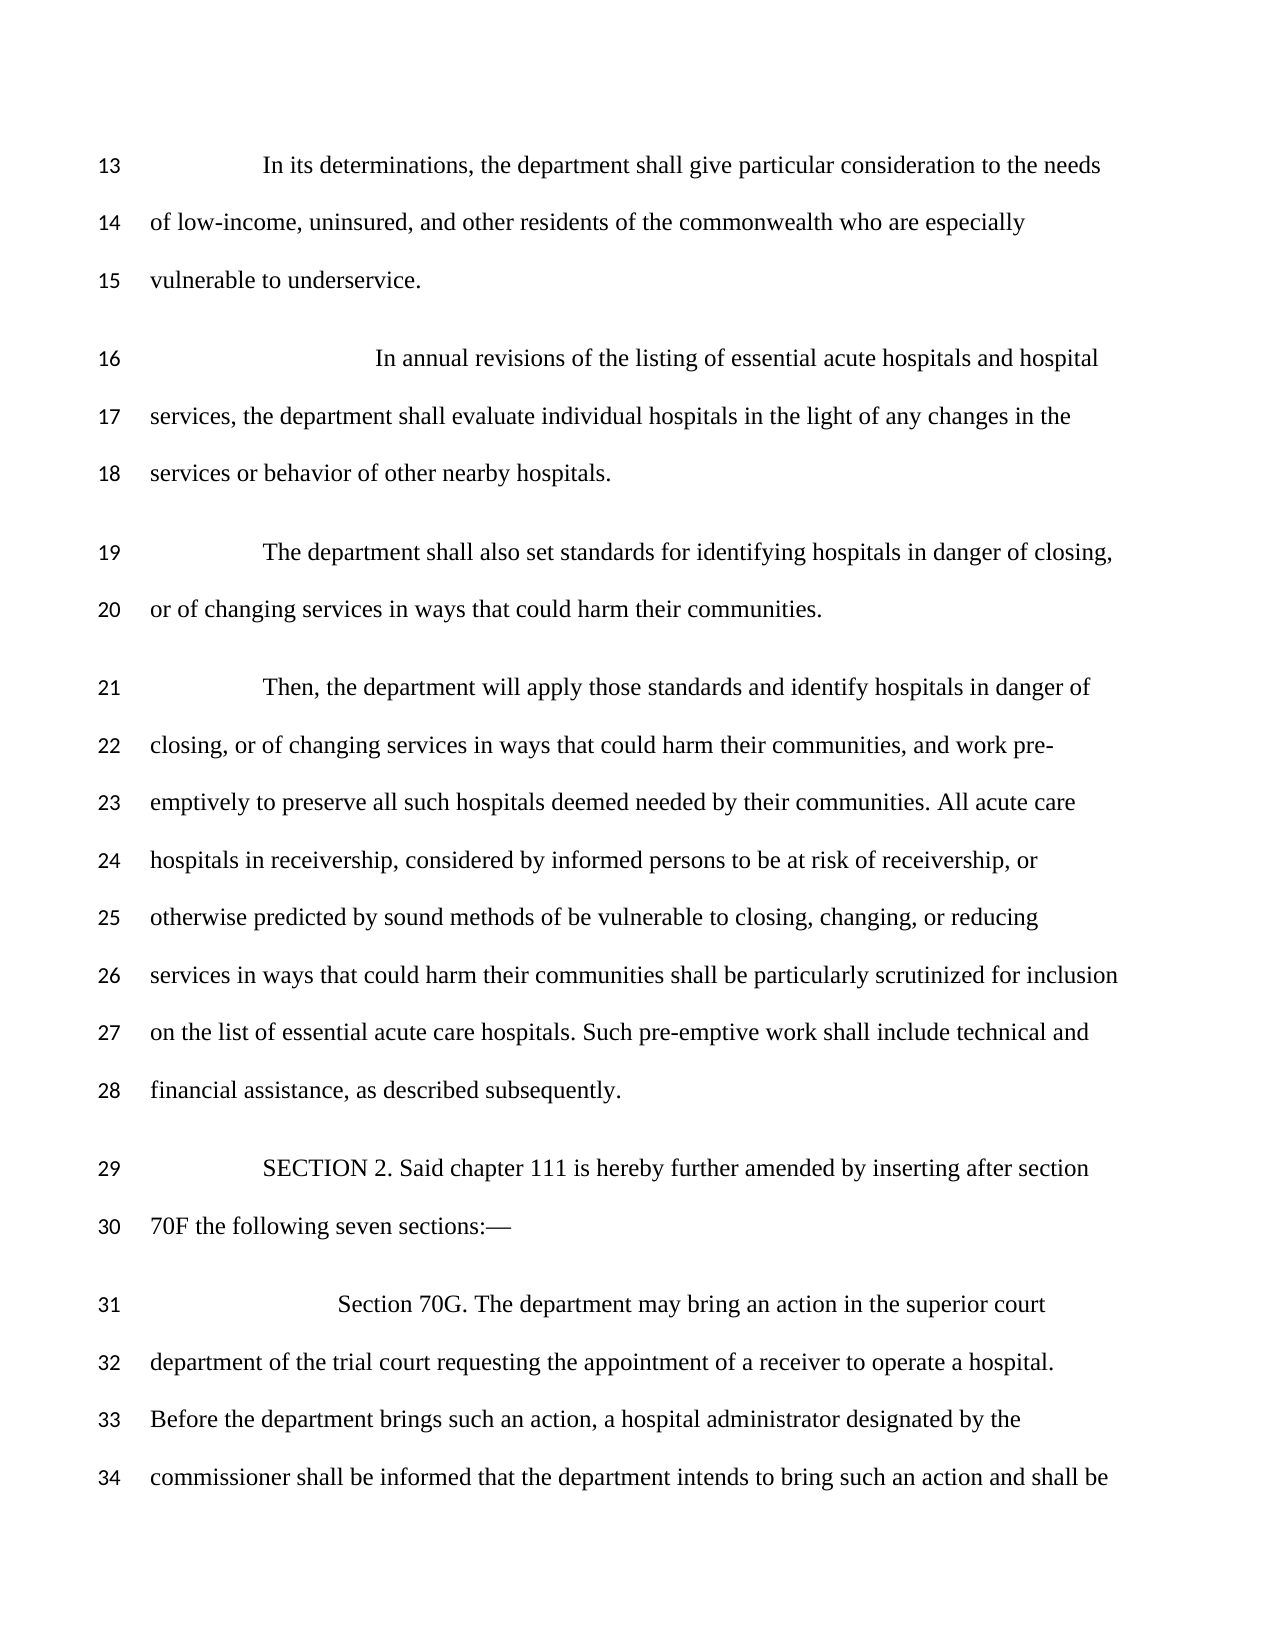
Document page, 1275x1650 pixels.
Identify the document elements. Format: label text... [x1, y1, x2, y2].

text In its determinations, the department shall give particular consideration to the needs of low-income, uninsured, and other residents of the commonwealth who are especially vulnerable to underservice. [150, 150, 1125, 294]
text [150, 1289, 1125, 1490]
text Then, the department will apply those standards and identify hospitals in danger of closing, or of changing services in ways that could harm their communities, and work pre-emptively to preserve all such hospitals deemed needed by their communities. All acute care hospitals in receivership, considered by informed persons to be at risk of receivership, or otherwise predicted by sound methods of be vulnerable to closing, changing, or reducing services in ways that could harm their communities shall be particularly scrutinized for inclusion on the list of essential acute care hospitals. Such pre-emptive work shall include technical and financial assistance, as described subsequently. [150, 672, 1125, 1104]
text The department shall also set standards for identifying hospitals in danger of closing, or of changing services in ways that could harm their communities. [150, 537, 1125, 623]
text SECTION 2. Said chapter 111 is hereby further amended by inserting after section 70F the following seven sections:— [150, 1153, 1125, 1239]
text In annual revisions of the listing of essential acute hospitals and hospital services, the department shall evaluate individual hospitals in the light of any changes in the services or behavior of other nearby hospitals. [150, 343, 1125, 487]
